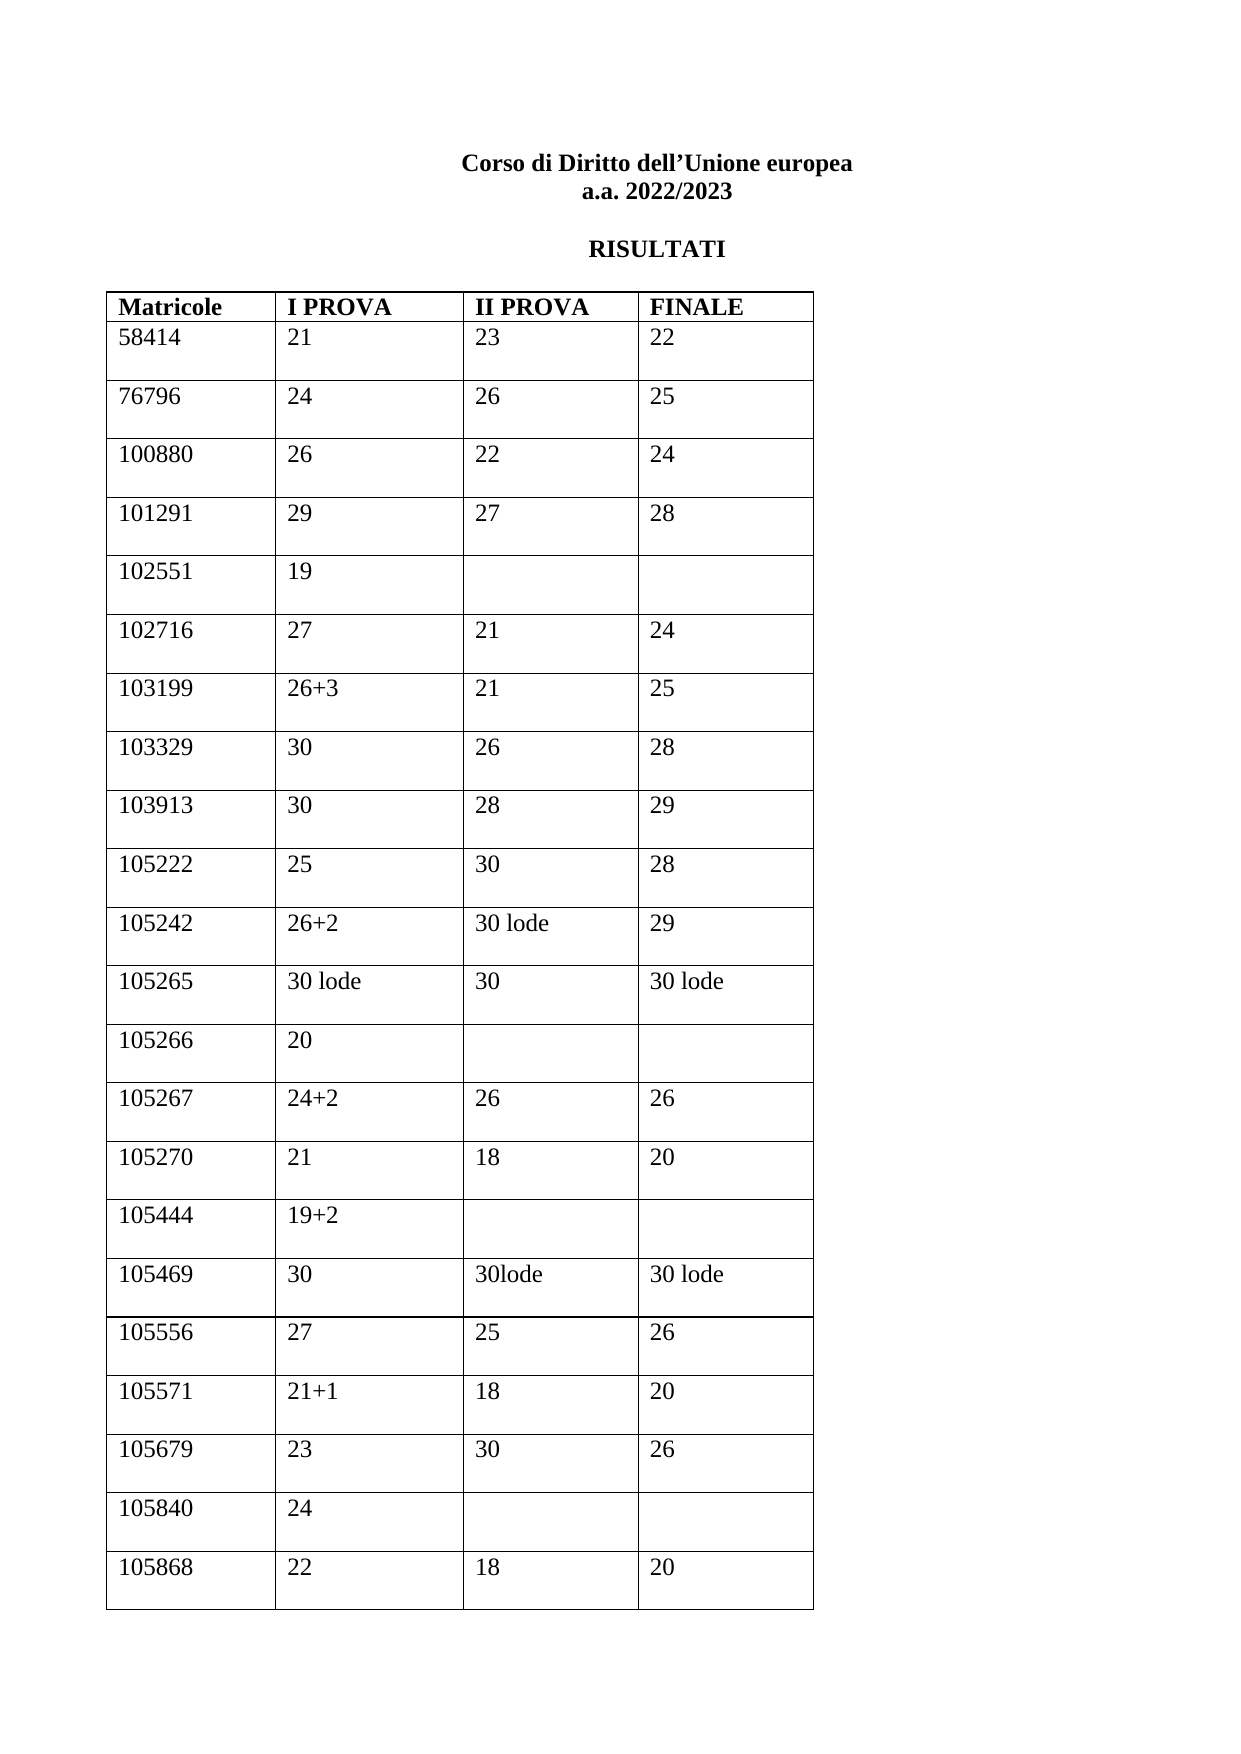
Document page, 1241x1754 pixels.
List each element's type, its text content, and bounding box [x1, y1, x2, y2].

table_cell 30 [276, 791, 463, 848]
table_cell 22 [639, 322, 813, 380]
table_cell 26 [464, 1083, 638, 1141]
text a.a. 2022/2023 [118, 176, 1122, 205]
table_cell 26 [639, 1318, 813, 1375]
table_cell 105444 [107, 1200, 275, 1258]
table_cell [639, 1025, 813, 1082]
table_cell 103329 [107, 732, 275, 789]
table_cell 20 [639, 1552, 813, 1609]
table_cell 18 [464, 1552, 638, 1609]
table_cell 105266 [107, 1025, 275, 1082]
table_cell 103199 [107, 674, 275, 731]
table_cell [464, 1025, 638, 1082]
table_cell 21 [464, 615, 638, 672]
table_cell 26 [639, 1083, 813, 1141]
table_cell 25 [276, 849, 463, 907]
table_cell 30 lode [639, 1259, 813, 1316]
table_cell 105679 [107, 1435, 275, 1492]
table_cell 105242 [107, 908, 275, 965]
table_cell 24 [276, 1493, 463, 1551]
table_cell 19 [276, 556, 463, 614]
table_cell 22 [464, 439, 638, 497]
table_cell 28 [639, 849, 813, 907]
table_cell 23 [464, 322, 638, 380]
table_cell 105270 [107, 1142, 275, 1199]
table_cell 27 [276, 615, 463, 672]
table_cell 105840 [107, 1493, 275, 1551]
table_cell [639, 1493, 813, 1551]
table_cell 25 [464, 1318, 638, 1375]
table_header FINALE [639, 293, 813, 321]
table_cell 30 lode [639, 966, 813, 1024]
table_header II PROVA [464, 293, 638, 321]
table_cell 20 [276, 1025, 463, 1082]
table_cell 21 [464, 674, 638, 731]
table_cell [464, 1493, 638, 1551]
table_header Matricole [107, 293, 275, 321]
table_cell 20 [639, 1142, 813, 1199]
table_cell 105469 [107, 1259, 275, 1316]
table_cell 26+3 [276, 674, 463, 731]
table_cell 25 [639, 381, 813, 438]
table_cell 26 [276, 439, 463, 497]
table_cell 26 [464, 732, 638, 789]
table_cell 102716 [107, 615, 275, 672]
table_cell 27 [276, 1318, 463, 1375]
table_cell 18 [464, 1376, 638, 1433]
table_cell 28 [639, 732, 813, 789]
table_cell 26+2 [276, 908, 463, 965]
table_cell 105556 [107, 1318, 275, 1375]
table_cell 24 [639, 439, 813, 497]
table_cell [639, 556, 813, 614]
table_cell 30 lode [464, 908, 638, 965]
text Corso di Diritto dell’Unione europea [118, 148, 1122, 176]
table_cell 30 [464, 966, 638, 1024]
table_cell 24+2 [276, 1083, 463, 1141]
table_cell 25 [639, 674, 813, 731]
table_cell 19+2 [276, 1200, 463, 1258]
table_cell 21 [276, 322, 463, 380]
table_cell 28 [639, 498, 813, 555]
table_cell 23 [276, 1435, 463, 1492]
table_cell 24 [276, 381, 463, 438]
table_cell 30 [464, 1435, 638, 1492]
table_cell 28 [464, 791, 638, 848]
table_cell 21+1 [276, 1376, 463, 1433]
table_cell 20 [639, 1376, 813, 1433]
table_cell [464, 556, 638, 614]
table_cell 105571 [107, 1376, 275, 1433]
table_cell 27 [464, 498, 638, 555]
table_cell 76796 [107, 381, 275, 438]
table_cell 105868 [107, 1552, 275, 1609]
table_cell 24 [639, 615, 813, 672]
table_cell 105265 [107, 966, 275, 1024]
table_cell 58414 [107, 322, 275, 380]
table_cell 102551 [107, 556, 275, 614]
table_cell 29 [639, 908, 813, 965]
table_header I PROVA [276, 293, 463, 321]
table_cell 105267 [107, 1083, 275, 1141]
table_cell 26 [464, 381, 638, 438]
table_cell 30 lode [276, 966, 463, 1024]
table_cell 103913 [107, 791, 275, 848]
table_cell 30lode [464, 1259, 638, 1316]
table_cell 101291 [107, 498, 275, 555]
table_cell 100880 [107, 439, 275, 497]
table_cell 30 [276, 1259, 463, 1316]
table_cell 21 [276, 1142, 463, 1199]
table_cell 29 [639, 791, 813, 848]
table_cell 29 [276, 498, 463, 555]
table_cell [464, 1200, 638, 1258]
text RISULTATI [118, 234, 1122, 263]
table_cell 22 [276, 1552, 463, 1609]
table_cell 18 [464, 1142, 638, 1199]
table_cell [639, 1200, 813, 1258]
table_cell 30 [276, 732, 463, 789]
table_cell 30 [464, 849, 638, 907]
table_cell 26 [639, 1435, 813, 1492]
table_cell 105222 [107, 849, 275, 907]
